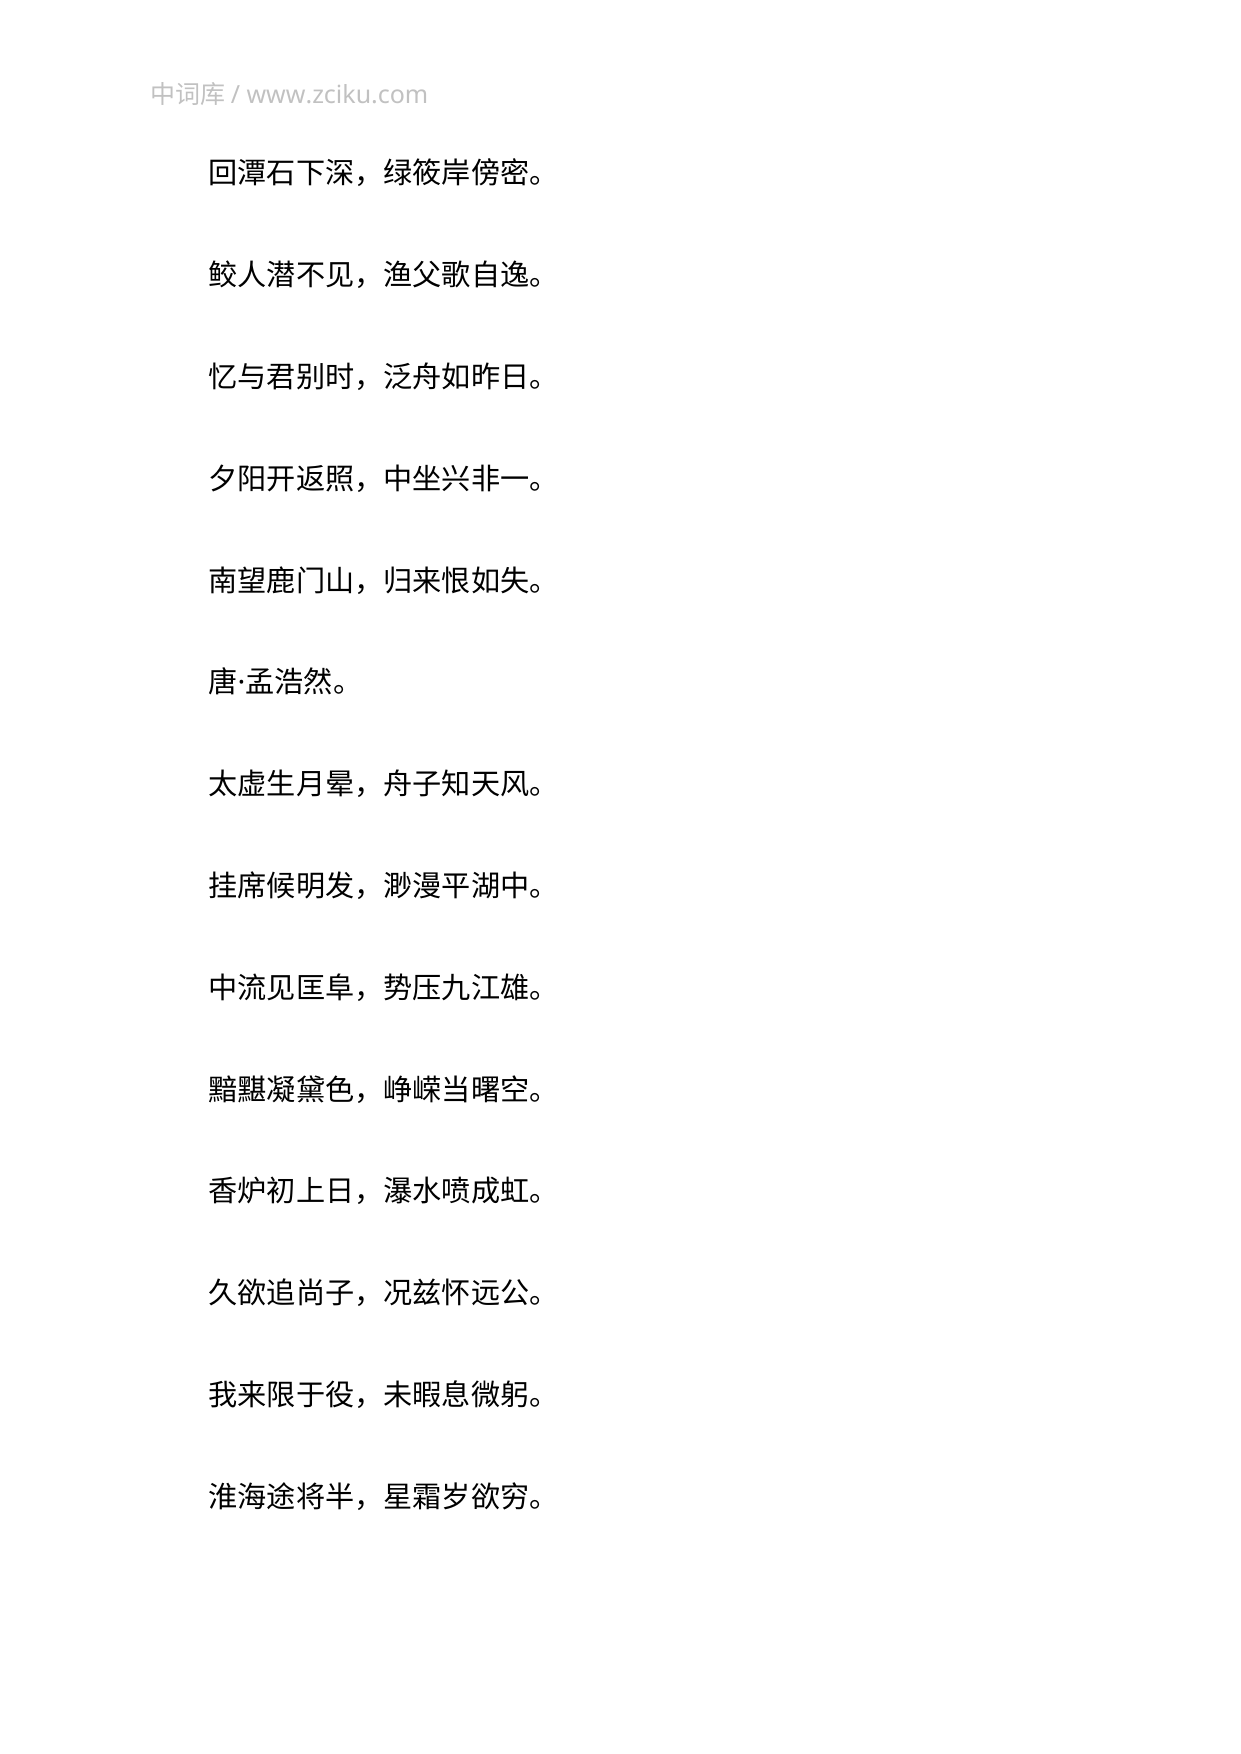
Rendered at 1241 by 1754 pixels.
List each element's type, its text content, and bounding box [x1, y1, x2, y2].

text 中流见匡阜，势压九江雄。 [150, 964, 1090, 1007]
text 南望鹿门山，归来恨如失。 [150, 557, 1090, 599]
text 唐·孟浩然。 [150, 659, 1090, 701]
text 太虚生月晕，舟子知天风。 [150, 761, 1090, 803]
text 夕阳开返照，中坐兴非一。 [150, 455, 1090, 498]
text 黯黮凝黛色，峥嵘当曙空。 [150, 1066, 1090, 1108]
text 鲛人潜不见，渔父歌自逸。 [150, 252, 1090, 294]
text 忆与君别时，泛舟如昨日。 [150, 353, 1090, 396]
text 挂席候明发，渺漫平湖中。 [150, 863, 1090, 905]
text 我来限于役，未暇息微躬。 [150, 1371, 1090, 1414]
text 久欲追尚子，况兹怀远公。 [150, 1270, 1090, 1312]
text 淮海途将半，星霜岁欲穷。 [150, 1473, 1090, 1516]
text 回潭石下深，绿筱岸傍密。 [150, 150, 1090, 192]
text 香炉初上日，瀑水喷成虹。 [150, 1168, 1090, 1210]
